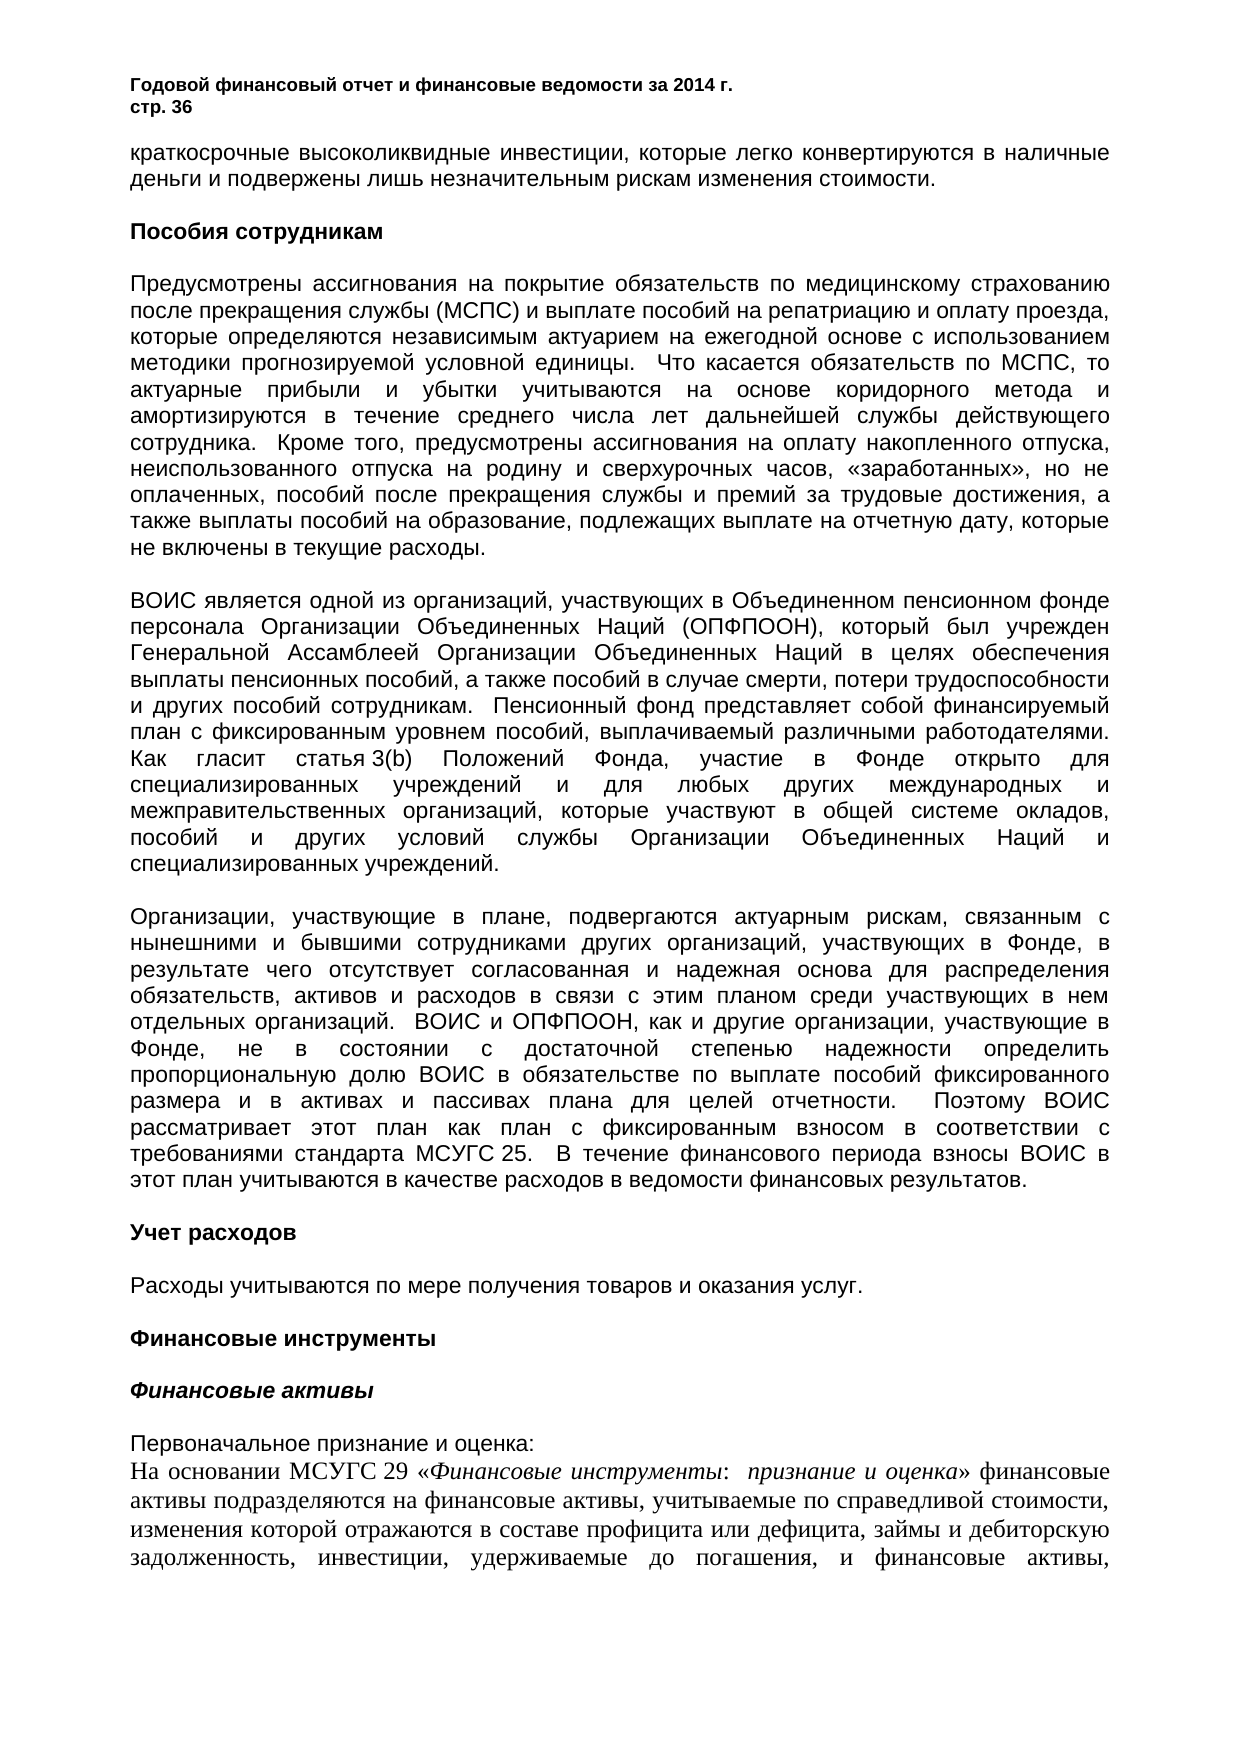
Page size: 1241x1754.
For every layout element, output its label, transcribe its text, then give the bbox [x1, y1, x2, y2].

text Предусмотрены ассигнования на покрытие обязательств по медицинскому страхованию после прекращения службы (МСПС) и выплате пособий на репатриацию и оплату проезда, которые определяются независимым актуарием на ежегодной основе с использованием методики прогнозируемой условной единицы. Что касается обязательств по МСПС, то актуарные прибыли и убытки учитываются на основе коридорного метода и амортизируются в течение среднего числа лет дальнейшей службы действующего сотрудника. Кроме того, предусмотрены ассигнования на оплату накопленного отпуска, неиспользованного отпуска на родину и сверхурочных часов, «заработанных», но не оплаченных, пособий после прекращения службы и премий за трудовые достижения, а также выплаты пособий на образование, подлежащих выплате на отчетную дату, которые не включены в текущие расходы. [130, 270, 1110, 560]
text Пособия сотрудникам [130, 218, 1110, 244]
text Организации, участвующие в плане, подвергаются актуарным рискам, связанным с нынешними и бывшими сотрудниками других организаций, участвующих в Фонде, в результате чего отсутствует согласованная и надежная основа для распределения обязательств, активов и расходов в связи с этим планом среди участвующих в нем отдельных организаций. ВОИС и ОПФПООН, как и другие организации, участвующие в Фонде, не в состоянии с достаточной степенью надежности определить пропорциональную долю ВОИС в обязательстве по выплате пособий фиксированного размера и в активах и пассивах плана для целей отчетности. Поэтому ВОИС рассматривает этот план как план с фиксированным взносом в соответствии с требованиями стандарта МСУГС 25. В течение финансового периода взносы ВОИС в этот план учитываются в качестве расходов в ведомости финансовых результатов. [130, 903, 1110, 1193]
text ВОИС является одной из организаций, участвующих в Объединенном пенсионном фонде персонала Организации Объединенных Наций (ОПФПООН), который был учрежден Генеральной Ассамблеей Организации Объединенных Наций в целях обеспечения выплаты пенсионных пособий, а также пособий в случае смерти, потери трудоспособности и других пособий сотрудникам. Пенсионный фонд представляет собой финансируемый план с фиксированным уровнем пособий, выплачиваемый различными работодателями. Как гласит статья 3(b) Положений Фонда, участие в Фонде открыто для специализированных учреждений и для любых других международных и межправительственных организаций, которые участвуют в общей системе окладов, пособий и других условий службы Организации Объединенных Наций и специализированных учреждений. [130, 587, 1110, 876]
text Учет расходов [130, 1219, 1110, 1245]
text Финансовые инструменты [130, 1324, 1110, 1351]
text Расходы учитываются по мере получения товаров и оказания услуг. [130, 1272, 1110, 1298]
text Первоначальное признание и оценка: [130, 1430, 1110, 1456]
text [130, 1456, 1110, 1571]
text Финансовые активы [130, 1377, 1110, 1403]
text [130, 138, 1110, 191]
